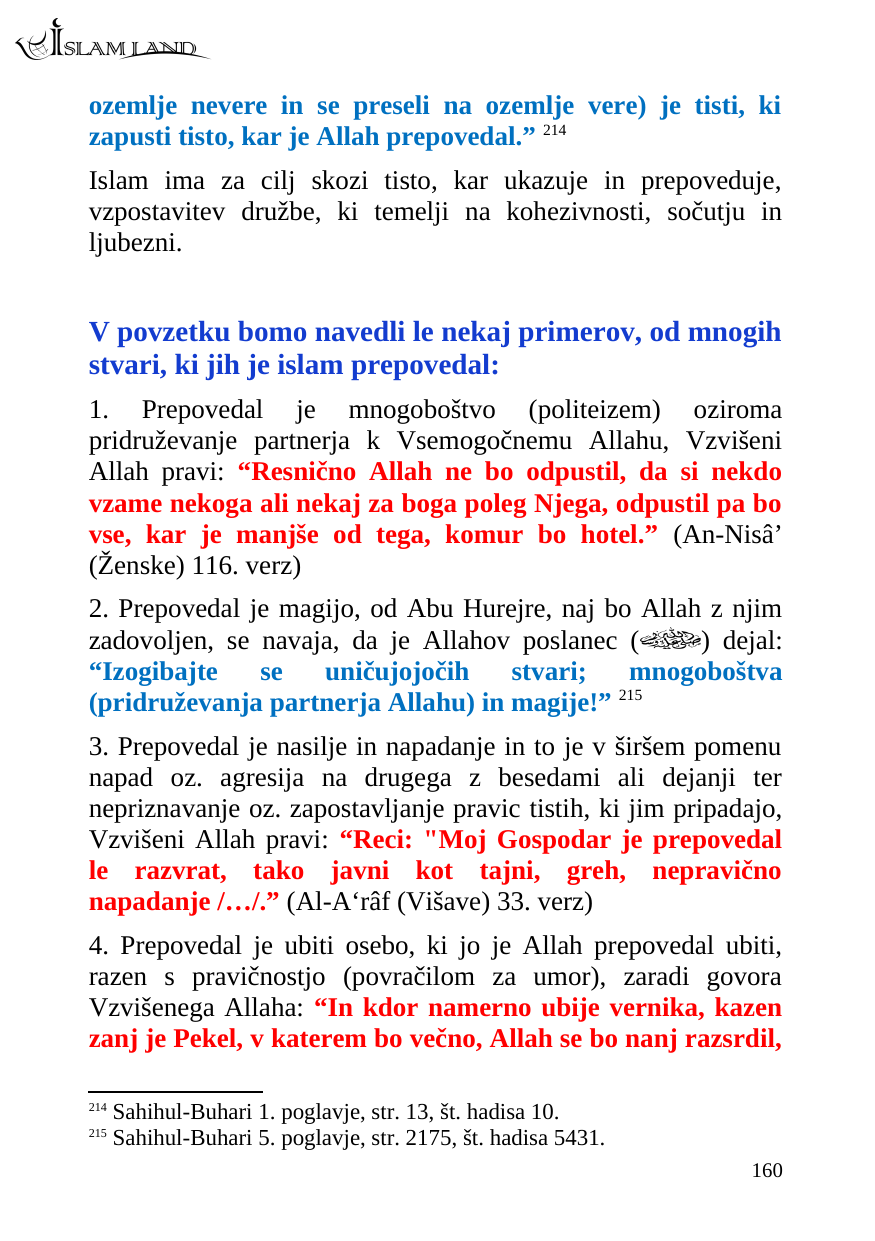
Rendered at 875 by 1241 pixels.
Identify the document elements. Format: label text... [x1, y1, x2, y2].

text 1. Prepovedal je mnogoboštvo (politeizem) oziroma pridruževanje partnerja k Vsemogočnemu Allahu, Vzvišeni Allah pravi: “Resnično Allah ne bo odpustil, da si nekdo vzame nekoga ali nekaj za boga poleg Njega, odpustil pa bo vse, kar je manjše od tega, komur bo hotel.” (An-Nisâ’ (Ženske) 116. verz) [88, 393, 783, 580]
text 3. Prepovedal je nasilje in napadanje in to je v širšem pomenu napad oz. agresija na drugega z besedami ali dejanji ter nepriznavanje oz. zapostavljanje pravic tistih, ki jim pripadajo, Vzvišeni Allah pravi: “Reci: "Moj Gospodar je prepovedal le razvrat, tako javni kot tajni, greh, nepravično napadanje /…/.” (Al-A‘râf (Višave) 33. verz) [88, 730, 783, 917]
text Islam ima za cilj skozi tisto, kar ukazuje in prepoveduje, vzpostavitev družbe, ki temelji na kohezivnosti, sočutju in ljubezni. [88, 164, 783, 257]
text 2. Prepovedal je magijo, od Abu Hurejre, naj bo Allah z njim zadovoljen, se navaja, da je Allahov poslanec () dejal: “Izogibajte se uničujojočih stvari; mnogoboštva (pridruževanja partnerja Allahu) in magije!” [88, 593, 783, 717]
picture [14, 18, 212, 60]
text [88, 929, 783, 1054]
picture [640, 627, 701, 649]
text V povzetku bomo navedli le nekaj primerov, od mnogih stvari, ki jih je islam prepovedal: [88, 314, 783, 381]
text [88, 89, 783, 152]
